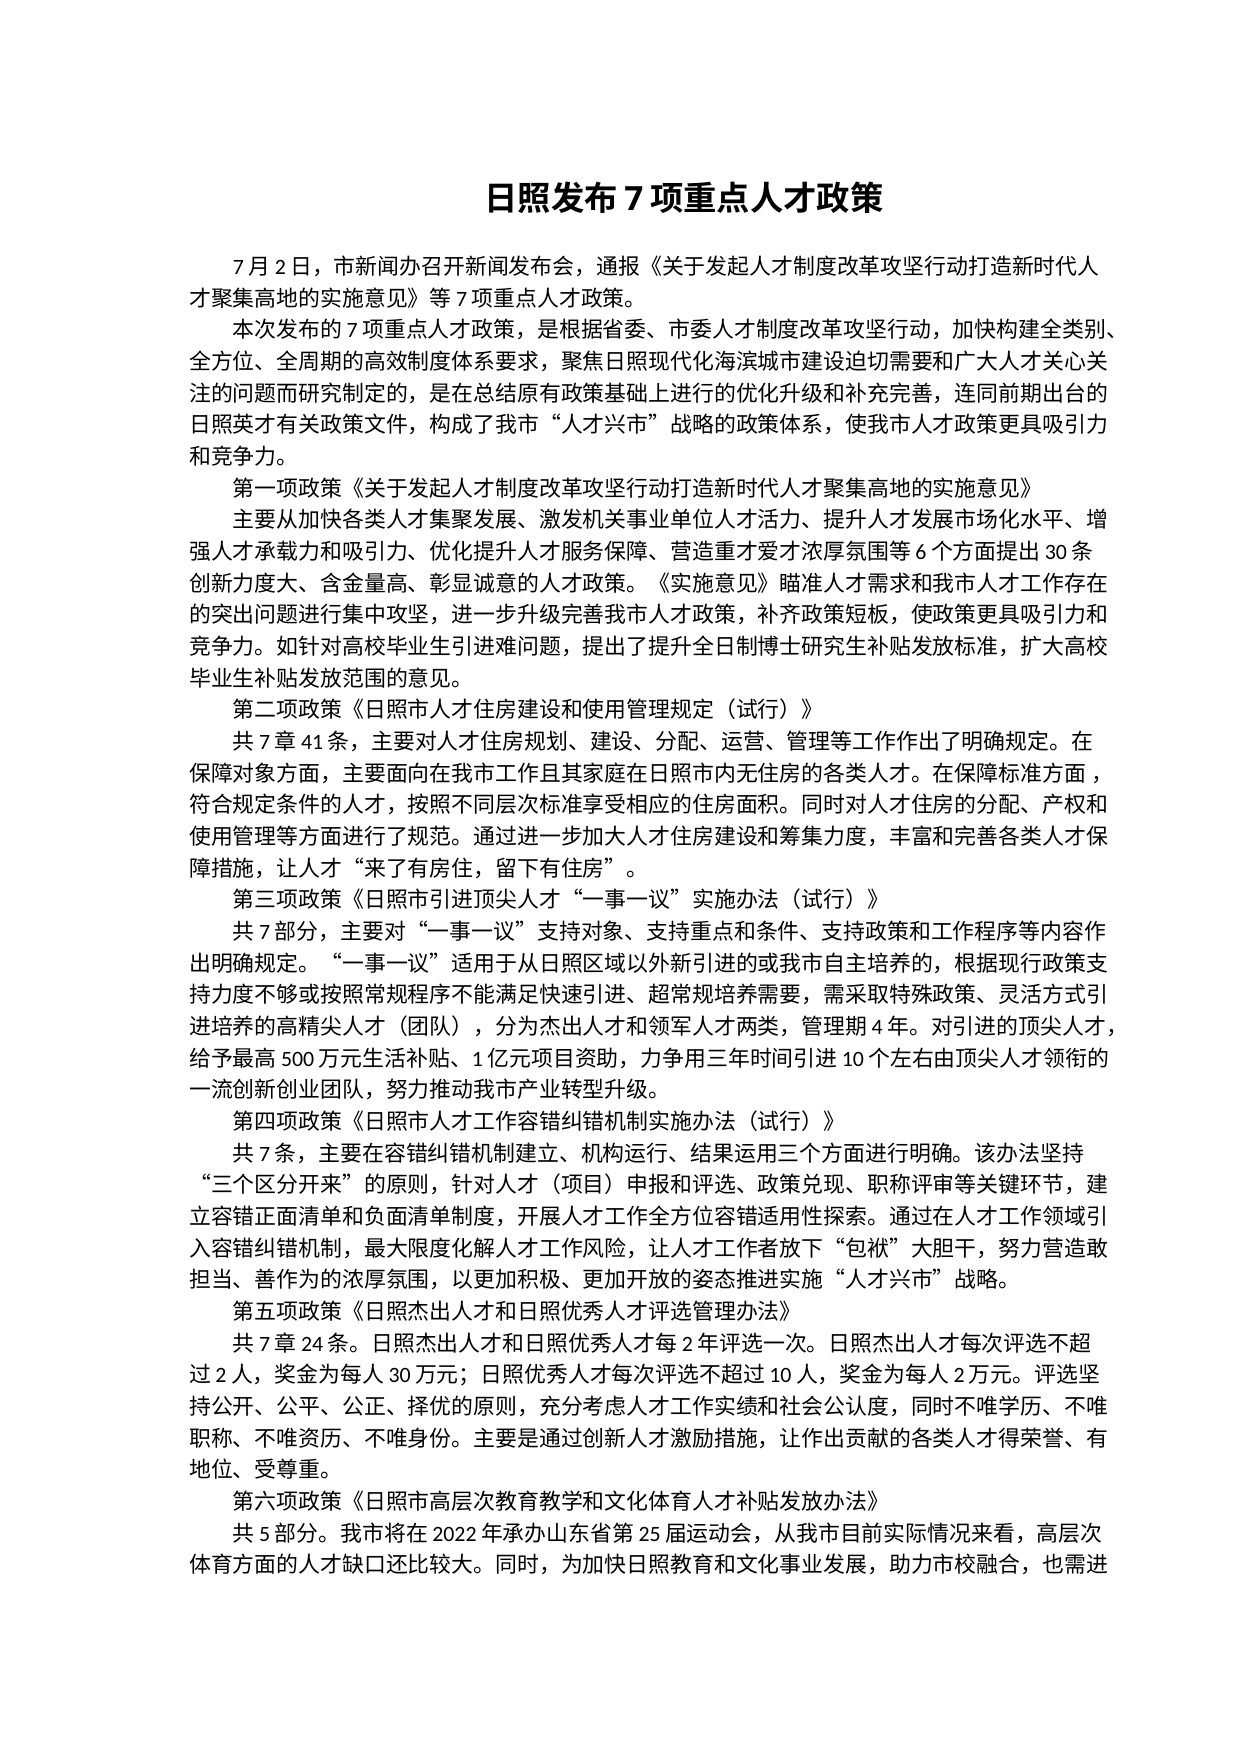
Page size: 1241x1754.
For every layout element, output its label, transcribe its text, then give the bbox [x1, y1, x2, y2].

text 共7条，主要在容错纠错机制建立、机构运行、结果运用三个方面进行明确。该办法坚持“三个区分开来”的原则，针对人才（项目）申报和评选、政策兑现、职称评审等关键环节，建立容错正面清单和负面清单制度，开展人才工作全方位容错适用性探索。通过在人才工作领域引入容错纠错机制，最大限度化解人才工作风险，让人才工作者放下“包袱”大胆干，努力营造敢担当、善作为的浓厚氛围，以更加积极、更加开放的姿态推进实施“人才兴市”战略。 [189, 1136, 1111, 1294]
text 共7部分，主要对“一事一议”支持对象、支持重点和条件、支持政策和工作程序等内容作出明确规定。“一事一议”适用于从日照区域以外新引进的或我市自主培养的，根据现行政策支持力度不够或按照常规程序不能满足快速引进、超常规培养需要，需采取特殊政策、灵活方式引进培养的高精尖人才（团队），分为杰出人才和领军人才两类，管理期4年。对引进的顶尖人才，给予最高500万元生活补贴、1亿元项目资助，力争用三年时间引进10个左右由顶尖人才领衔的一流创新创业团队，努力推动我市产业转型升级。 [189, 914, 1111, 1104]
text 第四项政策《日照市人才工作容错纠错机制实施办法（试行）》 [189, 1104, 1111, 1136]
text 主要从加快各类人才集聚发展、激发机关事业单位人才活力、提升人才发展市场化水平、增强人才承载力和吸引力、优化提升人才服务保障、营造重才爱才浓厚氛围等6个方面提出30条创新力度大、含金量高、彰显诚意的人才政策。《实施意见》瞄准人才需求和我市人才工作存在的突出问题进行集中攻坚，进一步升级完善我市人才政策，补齐政策短板，使政策更具吸引力和竞争力。如针对高校毕业生引进难问题，提出了提升全日制博士研究生补贴发放标准，扩大高校毕业生补贴发放范围的意见。 [189, 502, 1111, 692]
subtitle 日照发布7项重点人才政策 [189, 171, 1111, 220]
text 共7章24条。日照杰出人才和日照优秀人才每2年评选一次。日照杰出人才每次评选不超过2人，奖金为每人30万元；日照优秀人才每次评选不超过10人，奖金为每人2万元。评选坚持公开、公平、公正、择优的原则，充分考虑人才工作实绩和社会公认度，同时不唯学历、不唯职称、不唯资历、不唯身份。主要是通过创新人才激励措施，让作出贡献的各类人才得荣誉、有地位、受尊重。 [189, 1326, 1111, 1484]
text 第二项政策《日照市人才住房建设和使用管理规定（试行）》 [189, 692, 1111, 724]
text 共7章41条，主要对人才住房规划、建设、分配、运营、管理等工作作出了明确规定。在保障对象方面，主要面向在我市工作且其家庭在日照市内无住房的各类人才。在保障标准方面 ，符合规定条件的人才，按照不同层次标准享受相应的住房面积。同时对人才住房的分配、产权和使用管理等方面进行了规范。通过进一步加大人才住房建设和筹集力度，丰富和完善各类人才保障措施，让人才“来了有房住，留下有住房”。 [189, 724, 1111, 882]
text 第五项政策《日照杰出人才和日照优秀人才评选管理办法》 [189, 1294, 1111, 1326]
text 第六项政策《日照市高层次教育教学和文化体育人才补贴发放办法》 [189, 1484, 1111, 1516]
text 7月2日，市新闻办召开新闻发布会，通报《关于发起人才制度改革攻坚行动打造新时代人才聚集高地的实施意见》等7项重点人才政策。 [189, 249, 1111, 312]
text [189, 1516, 1111, 1579]
text 第一项政策《关于发起人才制度改革攻坚行动打造新时代人才聚集高地的实施意见》 [189, 471, 1111, 502]
text 本次发布的7项重点人才政策，是根据省委、市委人才制度改革攻坚行动，加快构建全类别、全方位、全周期的高效制度体系要求，聚焦日照现代化海滨城市建设迫切需要和广大人才关心关注的问题而研究制定的，是在总结原有政策基础上进行的优化升级和补充完善，连同前期出台的日照英才有关政策文件，构成了我市“人才兴市”战略的政策体系，使我市人才政策更具吸引力和竞争力。 [189, 312, 1111, 471]
text 第三项政策《日照市引进顶尖人才“一事一议”实施办法（试行）》 [189, 882, 1111, 914]
